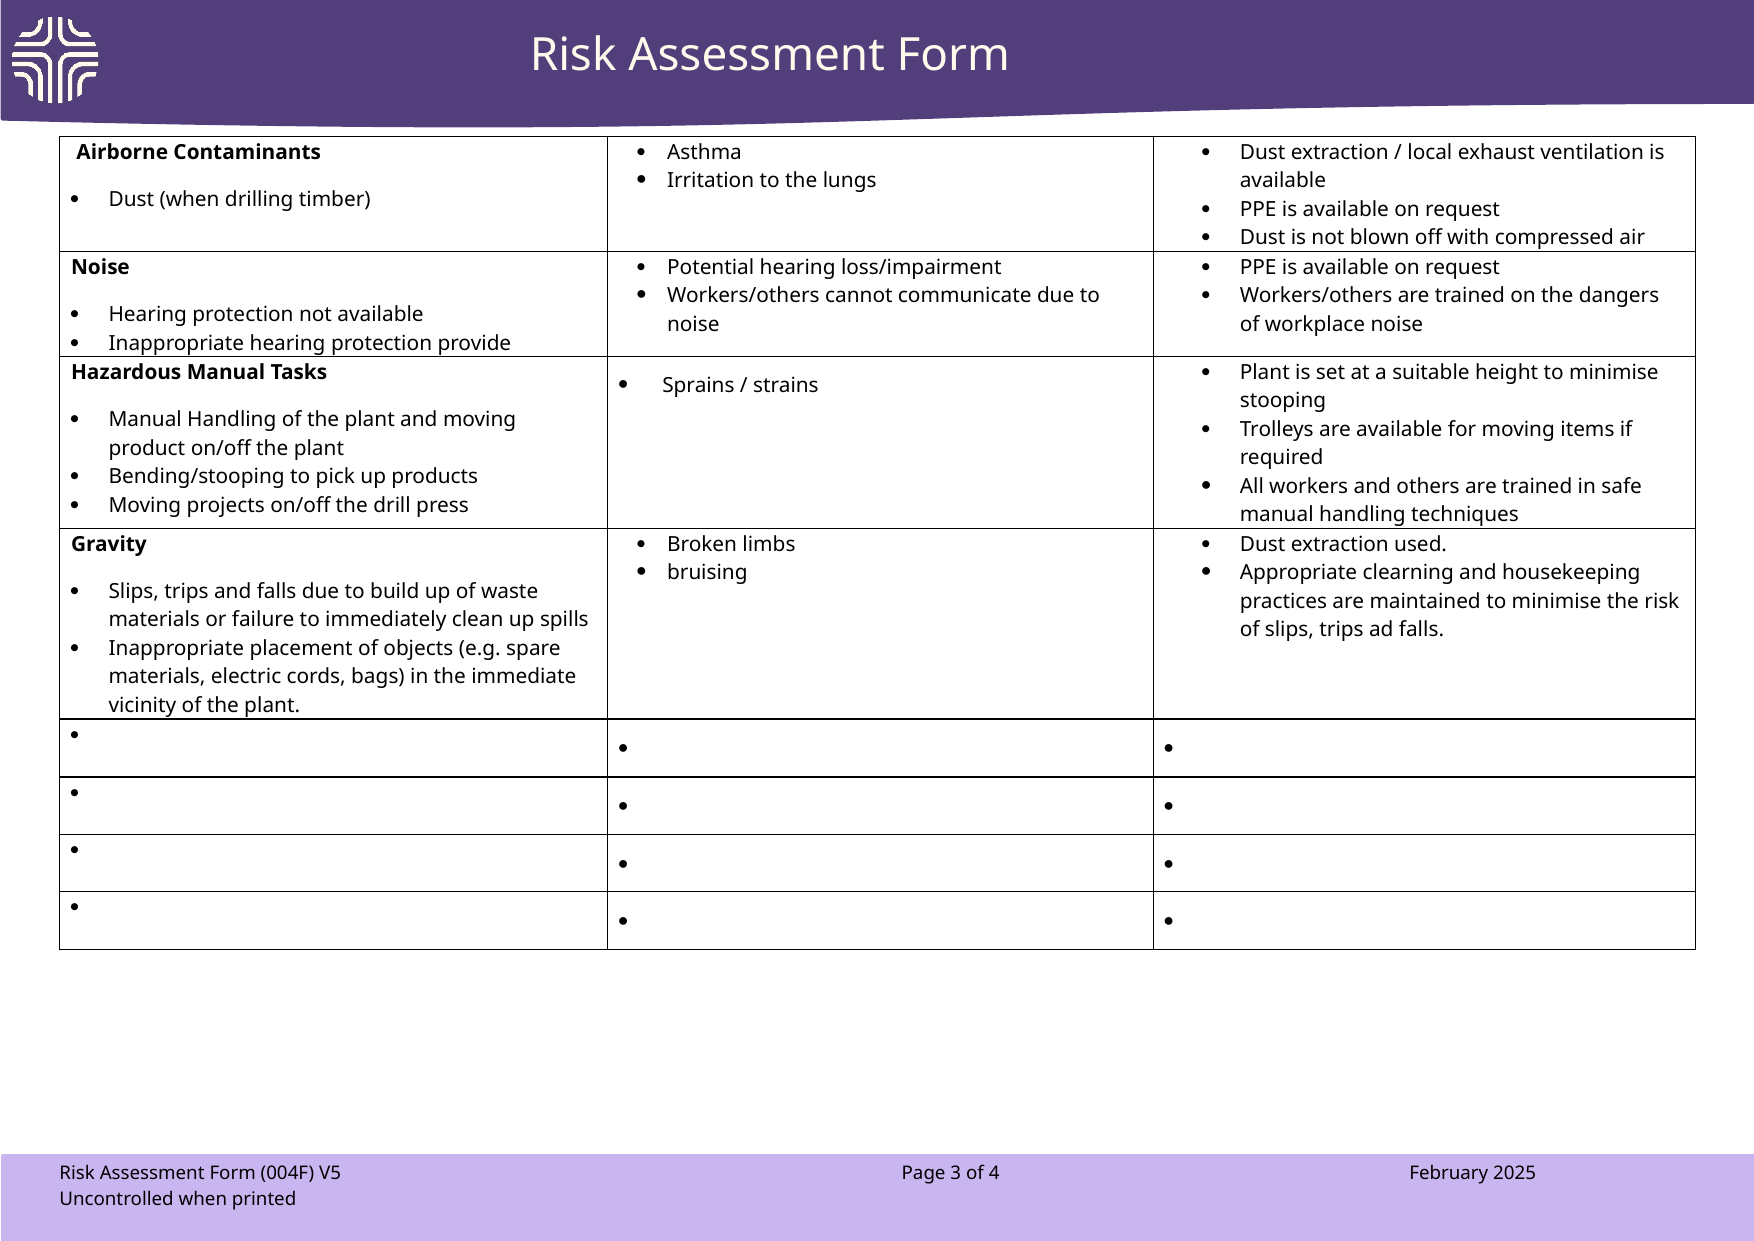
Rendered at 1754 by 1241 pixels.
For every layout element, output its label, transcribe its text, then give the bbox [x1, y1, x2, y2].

table_cell PPE is available on request Workers/others are trained on the dangers of workplace noise [1154, 252, 1695, 356]
table_cell [1154, 720, 1695, 776]
table_cell Dust extraction / local exhaust ventilation is available PPE is available on request Dust is not blown off with compressed air [1154, 137, 1695, 251]
table_cell [60, 720, 607, 776]
table_cell [60, 835, 607, 891]
table_cell [1154, 778, 1695, 834]
table_cell [608, 778, 1153, 834]
table_cell [1154, 892, 1695, 948]
table_cell Plant is set at a suitable height to minimise stooping Trolleys are available for moving items if required All workers and others are trained in safe manual handling techniques [1154, 357, 1695, 528]
table_cell [60, 892, 607, 948]
table_cell [608, 835, 1153, 891]
table_cell Sprains / strains [608, 357, 1153, 528]
table_cell Potential hearing loss/impairment Workers/others cannot communicate due to noise [608, 252, 1153, 356]
table_cell Asthma Irritation to the lungs [608, 137, 1153, 251]
table_cell Broken limbs bruising [608, 529, 1153, 718]
table_cell Noise Hearing protection not available Inappropriate hearing protection provide [60, 252, 607, 356]
table_cell Hazardous Manual Tasks Manual Handling of the plant and moving product on/off the plant Bending/stooping to pick up products Moving projects on/off the drill press [60, 357, 607, 528]
table_cell [608, 720, 1153, 776]
table_cell [608, 892, 1153, 948]
table_cell Gravity Slips, trips and falls due to build up of waste materials or failure to immediately clean up spills Inappropriate placement of objects (e.g. spare materials, electric cords, bags) in the immediate vicinity of the plant. [60, 529, 607, 718]
table_cell Airborne Contaminants Dust (when drilling timber) [60, 137, 607, 251]
table_cell [60, 778, 607, 834]
picture [0, 0, 129, 134]
table_cell [1154, 835, 1695, 891]
table_cell Dust extraction used. Appropriate clearning and housekeeping practices are maintained to minimise the risk of slips, trips ad falls. [1154, 529, 1695, 718]
